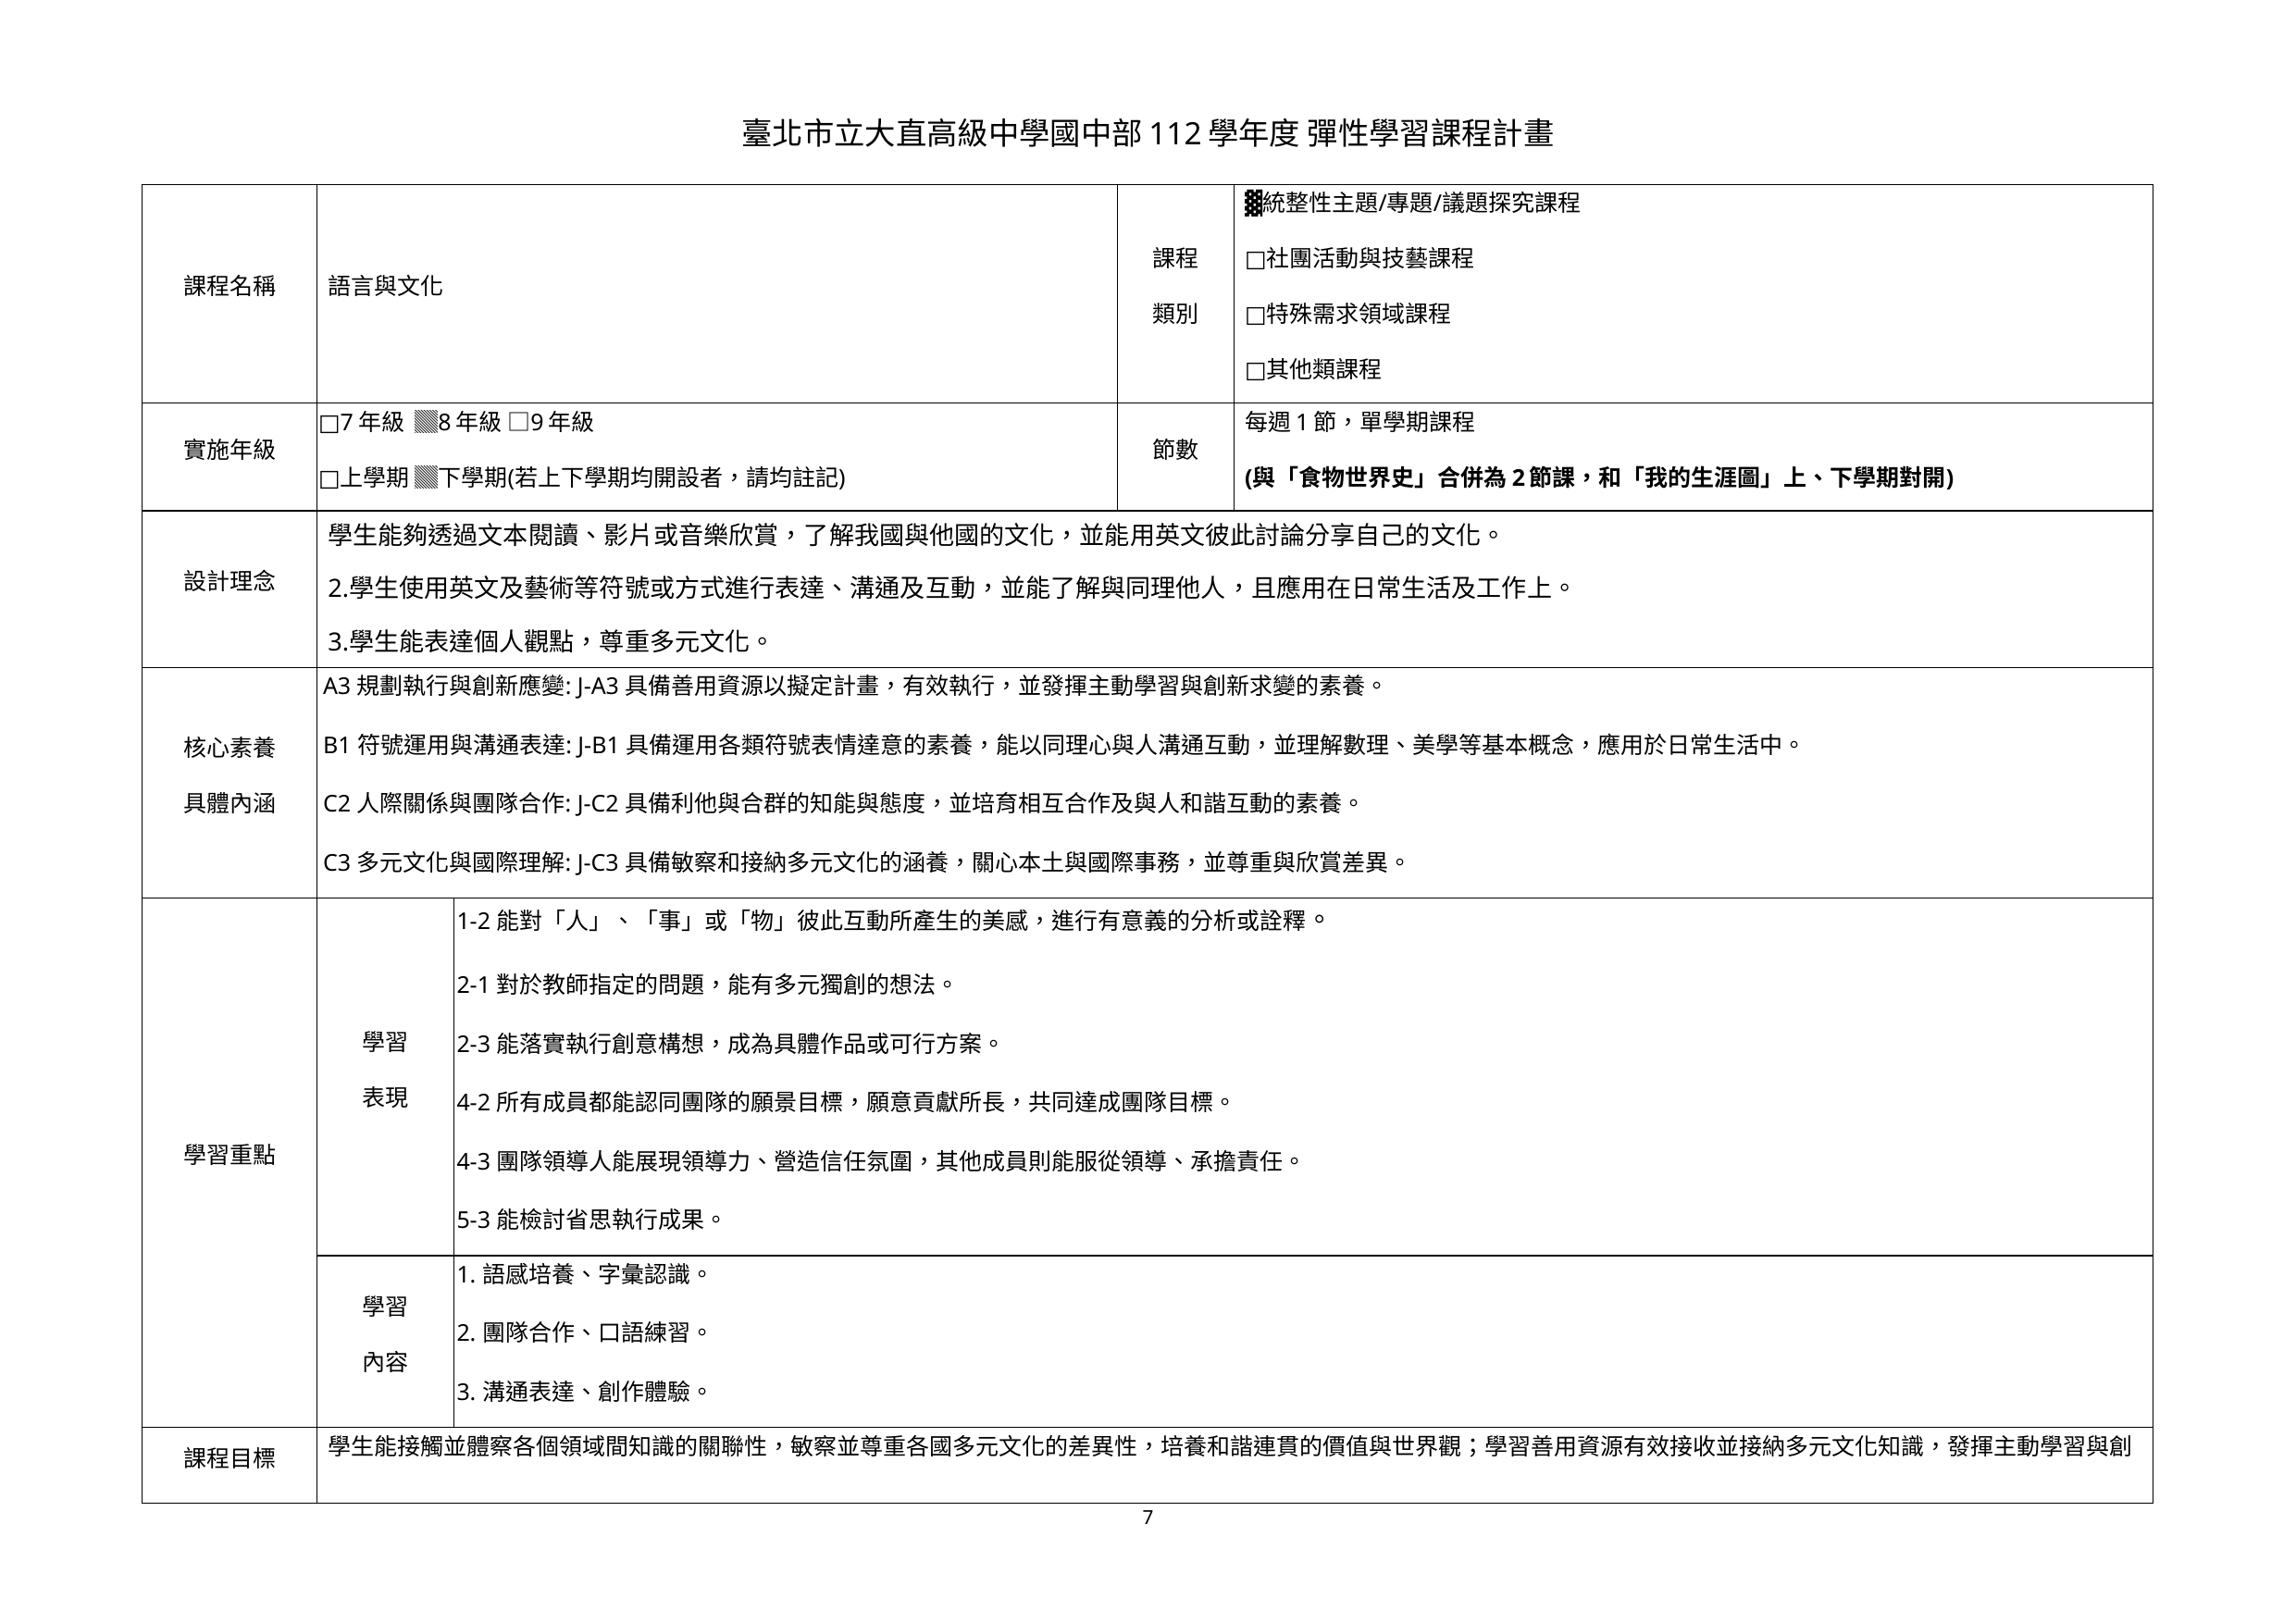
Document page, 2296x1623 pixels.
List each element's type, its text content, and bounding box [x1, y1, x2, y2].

table_header 語言與文化 [317, 185, 1117, 403]
table_cell 學習 內容 [317, 1257, 453, 1427]
table_cell □7年級 ▓8年級 □9年級 □上學期 ▓下學期(若上下學期均開設者，請均註記) [317, 403, 1117, 510]
table_cell A3 規劃執行與創新應變: J-A3 具備善用資源以擬定計畫，有效執行，並發揮主動學習與創新求變的素養。 B1 符號運用與溝通表達: J-B1 具備運用各類符號表情達意的素養，能以同理心與人溝通互動，並理解數理、美學等基本概念，應用於日常生活中。 C2 人際關係與團隊合作: J-C2 具備利他與合群的知能與態度，並培育相互合作及與人和諧互動的素養。 C3 多元文化與國際理解: J-C3 具備敏察和接納多元文化的涵養，關心本土與國際事務，並尊重與欣賞差異。 [317, 668, 2153, 898]
table_cell 核心素養 具體內涵 [143, 668, 316, 898]
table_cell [317, 1428, 2153, 1503]
table_cell 1. 語感培養、字彙認識。 2. 團隊合作、口語練習。 3. 溝通表達、創作體驗。 [454, 1257, 2153, 1427]
table_cell 學習重點 [143, 898, 316, 1427]
table_cell 實施年級 [143, 403, 316, 510]
table_header 課程 類別 [1118, 185, 1234, 403]
table_header 課程名稱 [143, 185, 316, 403]
table_header ▓統整性主題/專題/議題探究課程 □社團活動與技藝課程 □特殊需求領域課程 □其他類課程 [1235, 185, 2153, 403]
table_cell 每週1節，單學期課程 (與「食物世界史」合併為2節課，和「我的生涯圖」上、下學期對開) [1235, 403, 2153, 510]
table_cell 節數 [1118, 403, 1234, 510]
text 臺北市立大直高級中學國中部112學年度 彈性學習課程計畫 [139, 109, 2156, 155]
table_cell 課程目標 [143, 1428, 316, 1503]
table_cell 1-2 能對「人」、「事」或「物」彼此互動所產生的美感，進行有意義的分析或詮釋。 2-1 對於教師指定的問題，能有多元獨創的想法。 2-3 能落實執行創意構想，成為具體作品或可行方案。 4-2 所有成員都能認同團隊的願景目標，願意貢獻所長，共同達成團隊目標。 4-3 團隊領導人能展現領導力、營造信任氛圍，其他成員則能服從領導、承擔責任。 5-3 能檢討省思執行成果。 [454, 898, 2153, 1255]
table_cell 設計理念 [143, 512, 316, 667]
table_cell 學習 表現 [317, 898, 453, 1255]
table_cell 學生能夠透過文本閱讀、影片或音樂欣賞，了解我國與他國的文化，並能用英文彼此討論分享自己的文化。 2.學生使用英文及藝術等符號或方式進行表達、溝通及互動，並能了解與同理他人，且應用在日常生活及工作上。 3.學生能表達個人觀點，尊重多元文化。 [317, 512, 2153, 667]
